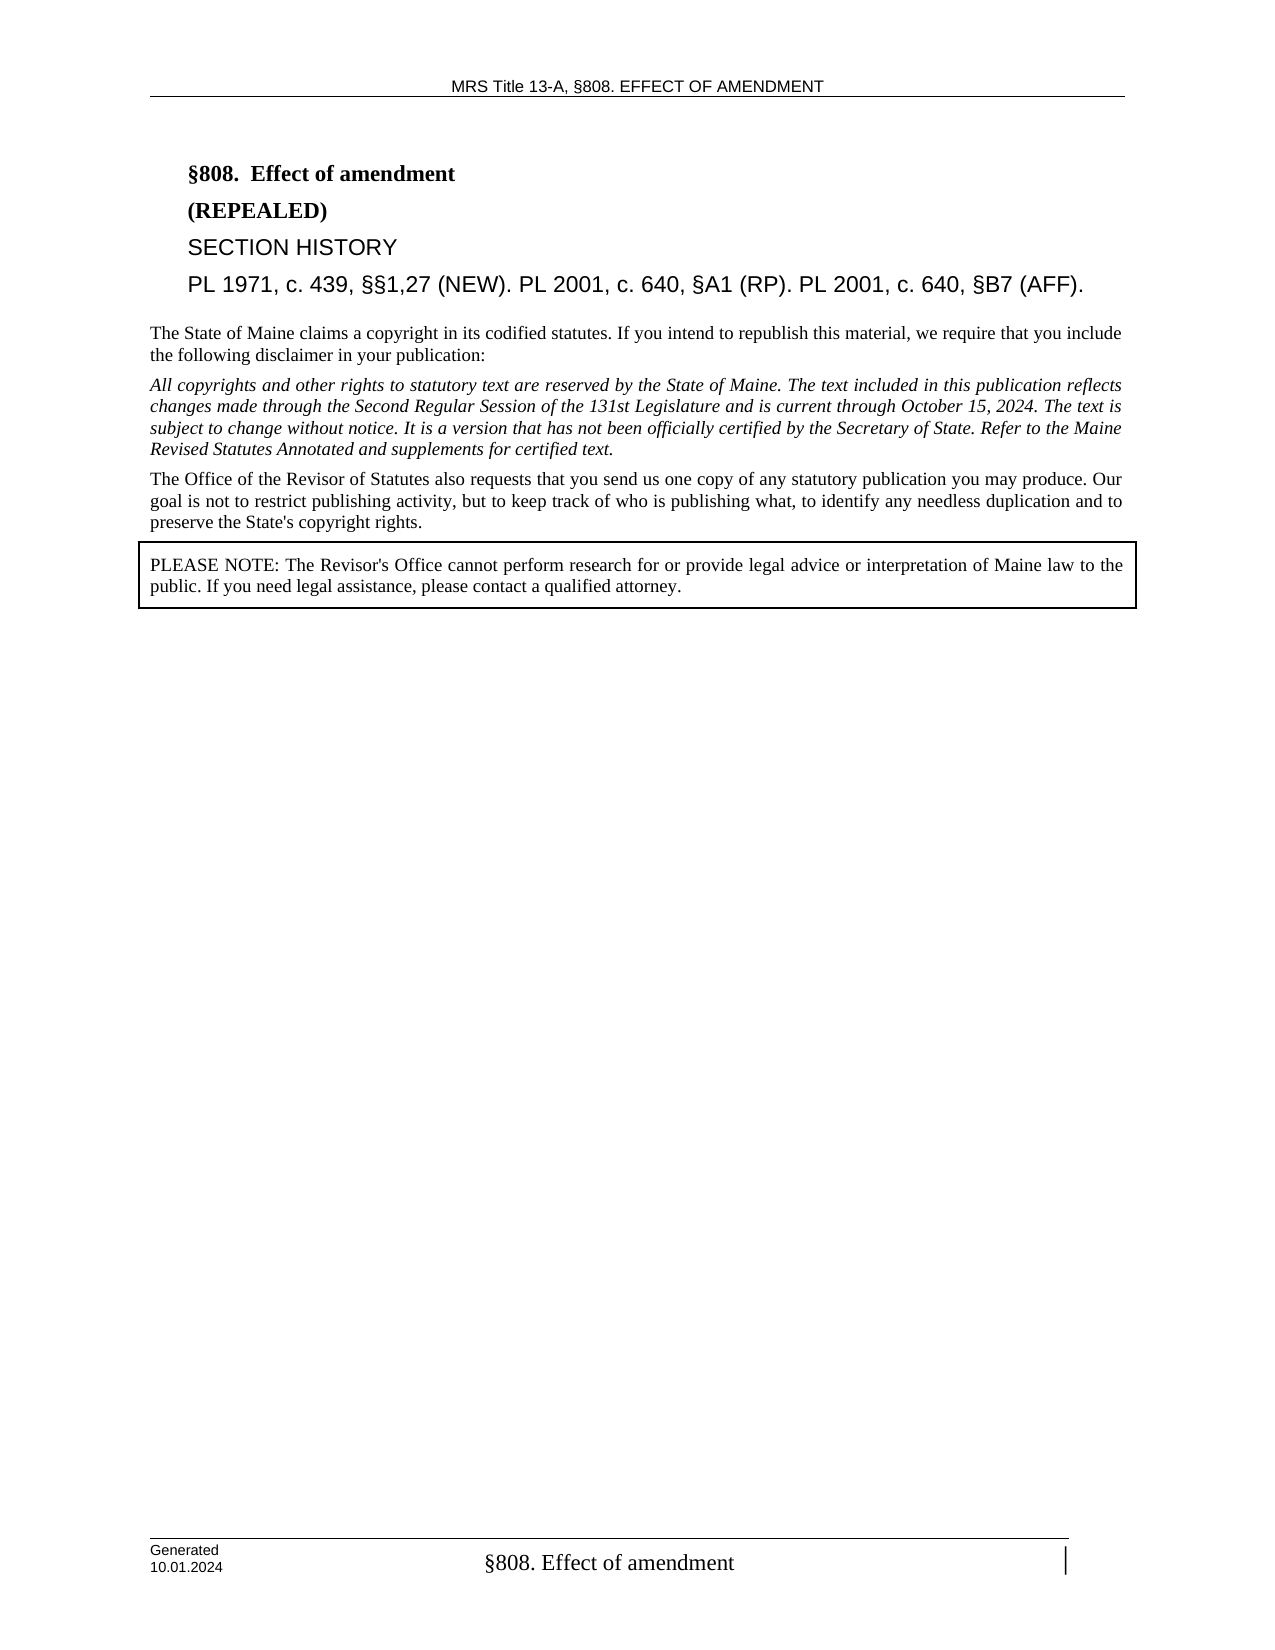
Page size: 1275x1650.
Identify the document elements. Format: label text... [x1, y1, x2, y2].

text All copyrights and other rights to statutory text are reserved by the State of Maine. The text included in this publication reflects changes made through the Second Regular Session of the 131st Legislature and is current through October 15, 2024 . The text is subject to change without notice. It is a version that has not been officially certified by the Secretary of State. Refer to the Maine Revised Statutes Annotated and supplements for certified text. [150, 373, 1125, 460]
text The Office of the Revisor of Statutes also requests that you send us one copy of any statutory publication you may produce. Our goal is not to restrict publishing activity, but to keep track of who is publishing what, to identify any needless duplication and to preserve the State's copyright rights. [150, 468, 1125, 533]
text §808. Effect of amendment [187, 160, 1125, 187]
text PL 1971, c. 439, §§1,27 (NEW). PL 2001, c. 640, §A1 (RP). PL 2001, c. 640, §B7 (AFF). [187, 271, 1125, 297]
text PLEASE NOTE: The Revisor's Office cannot perform research for or provide legal advice or interpretation of Maine law to the public. If you need legal assistance, please contact a qualified attorney. [140, 543, 1135, 607]
text The State of Maine claims a copyright in its codified statutes. If you intend to republish this material, we require that you include the following disclaimer in your publication: [150, 322, 1125, 365]
text (REPEALED) [187, 197, 1125, 223]
text SECTION HISTORY [187, 234, 1125, 260]
